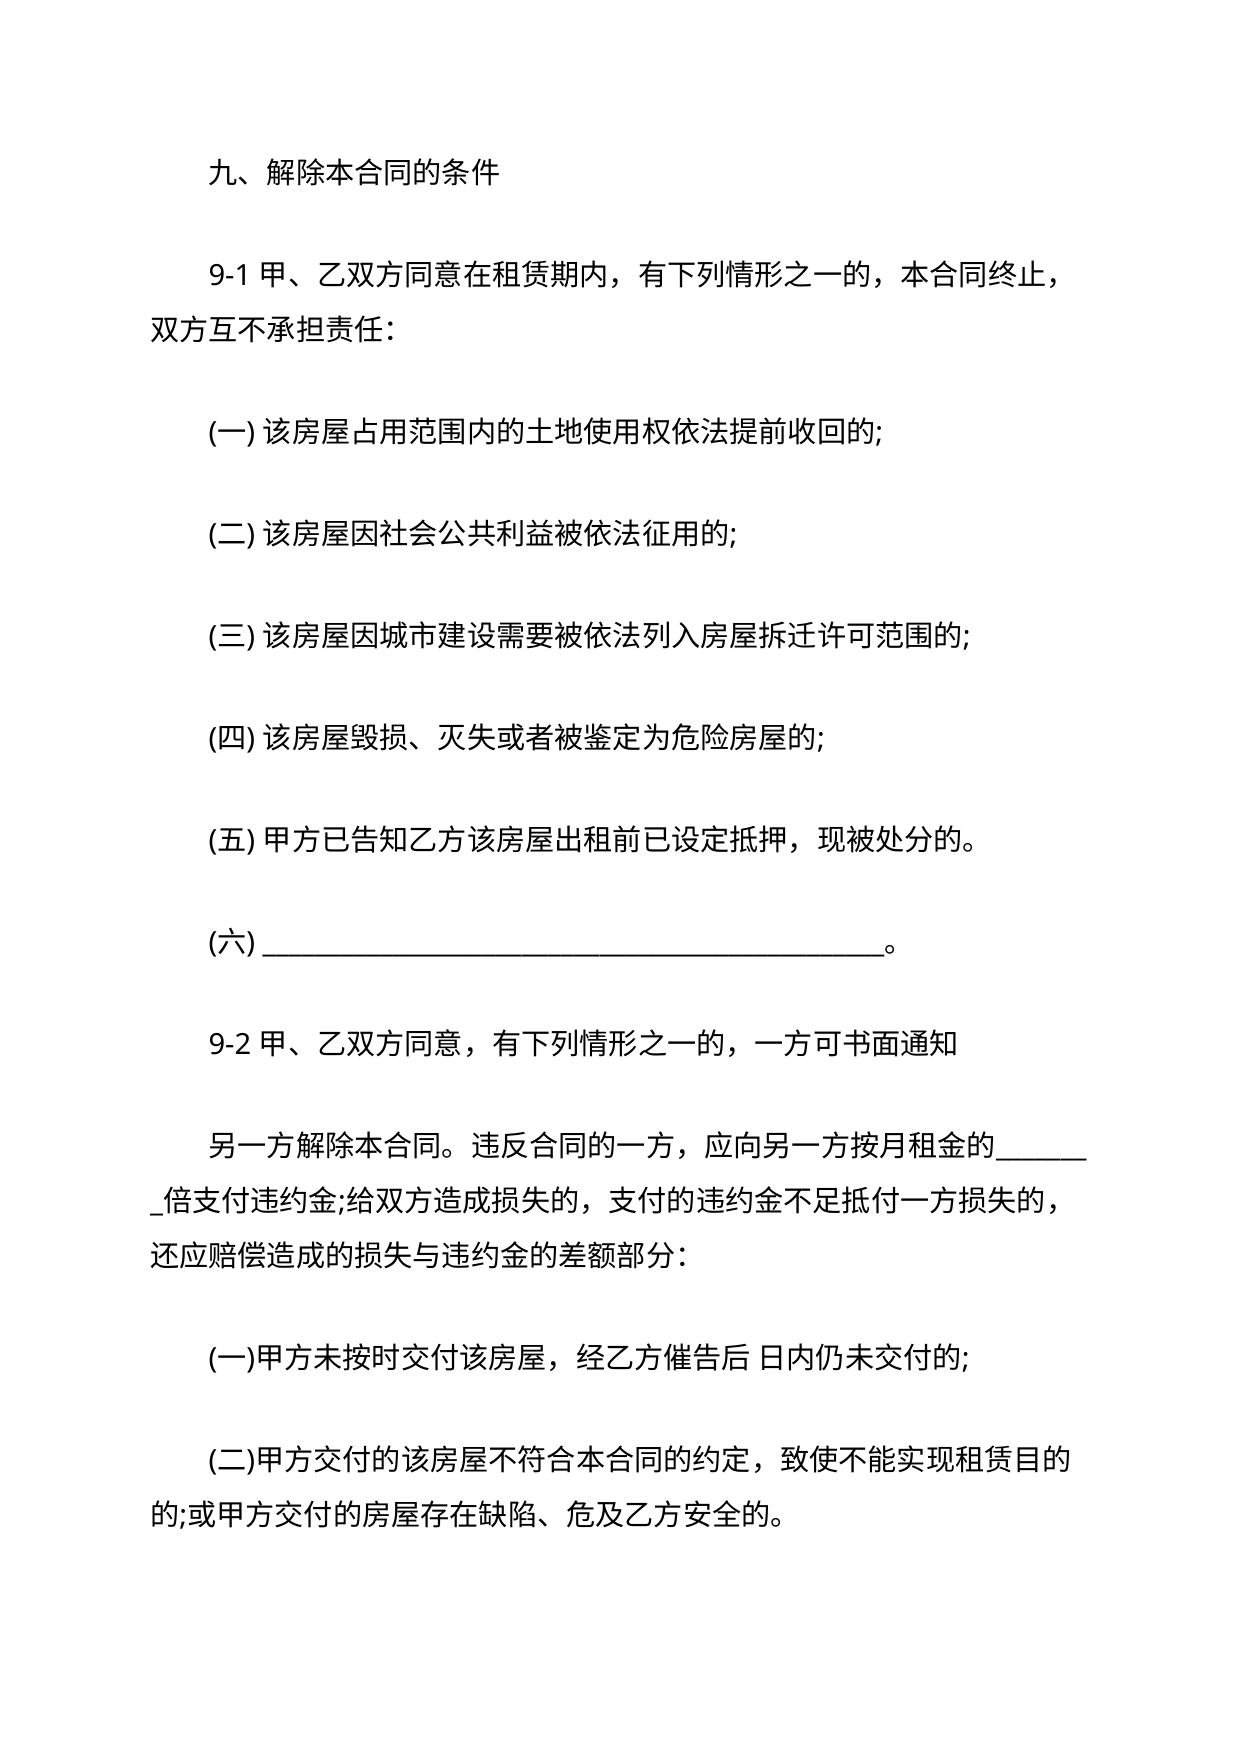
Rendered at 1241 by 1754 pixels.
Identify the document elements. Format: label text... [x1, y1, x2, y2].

text 9-1 甲、乙双方同意在租赁期内，有下列情形之一的，本合同终止，双方互不承担责任： [150, 252, 1090, 349]
text 另一方解除本合同。违反合同的一方，应向另一方按月租金的________倍支付违约金;给双方造成损失的，支付的违约金不足抵付一方损失的，还应赔偿造成的损失与违约金的差额部分： [150, 1122, 1090, 1275]
text 九、解除本合同的条件 [150, 150, 1090, 192]
text (二) 该房屋因社会公共利益被依法征用的; [150, 511, 1090, 553]
text (六) ________________________________________________。 [150, 918, 1090, 961]
text (五) 甲方已告知乙方该房屋出租前已设定抵押，现被处分的。 [150, 816, 1090, 859]
text 9-2 甲、乙双方同意，有下列情形之一的，一方可书面通知 [150, 1020, 1090, 1063]
text (二)甲方交付的该房屋不符合本合同的约定，致使不能实现租赁目的的;或甲方交付的房屋存在缺陷、危及乙方安全的。 [150, 1436, 1090, 1533]
text (一)甲方未按时交付该房屋，经乙方催告后 日内仍未交付的; [150, 1334, 1090, 1377]
text (三) 该房屋因城市建设需要被依法列入房屋拆迁许可范围的; [150, 612, 1090, 655]
text (四) 该房屋毁损、灭失或者被鉴定为危险房屋的; [150, 714, 1090, 757]
text (一) 该房屋占用范围内的土地使用权依法提前收回的; [150, 408, 1090, 451]
